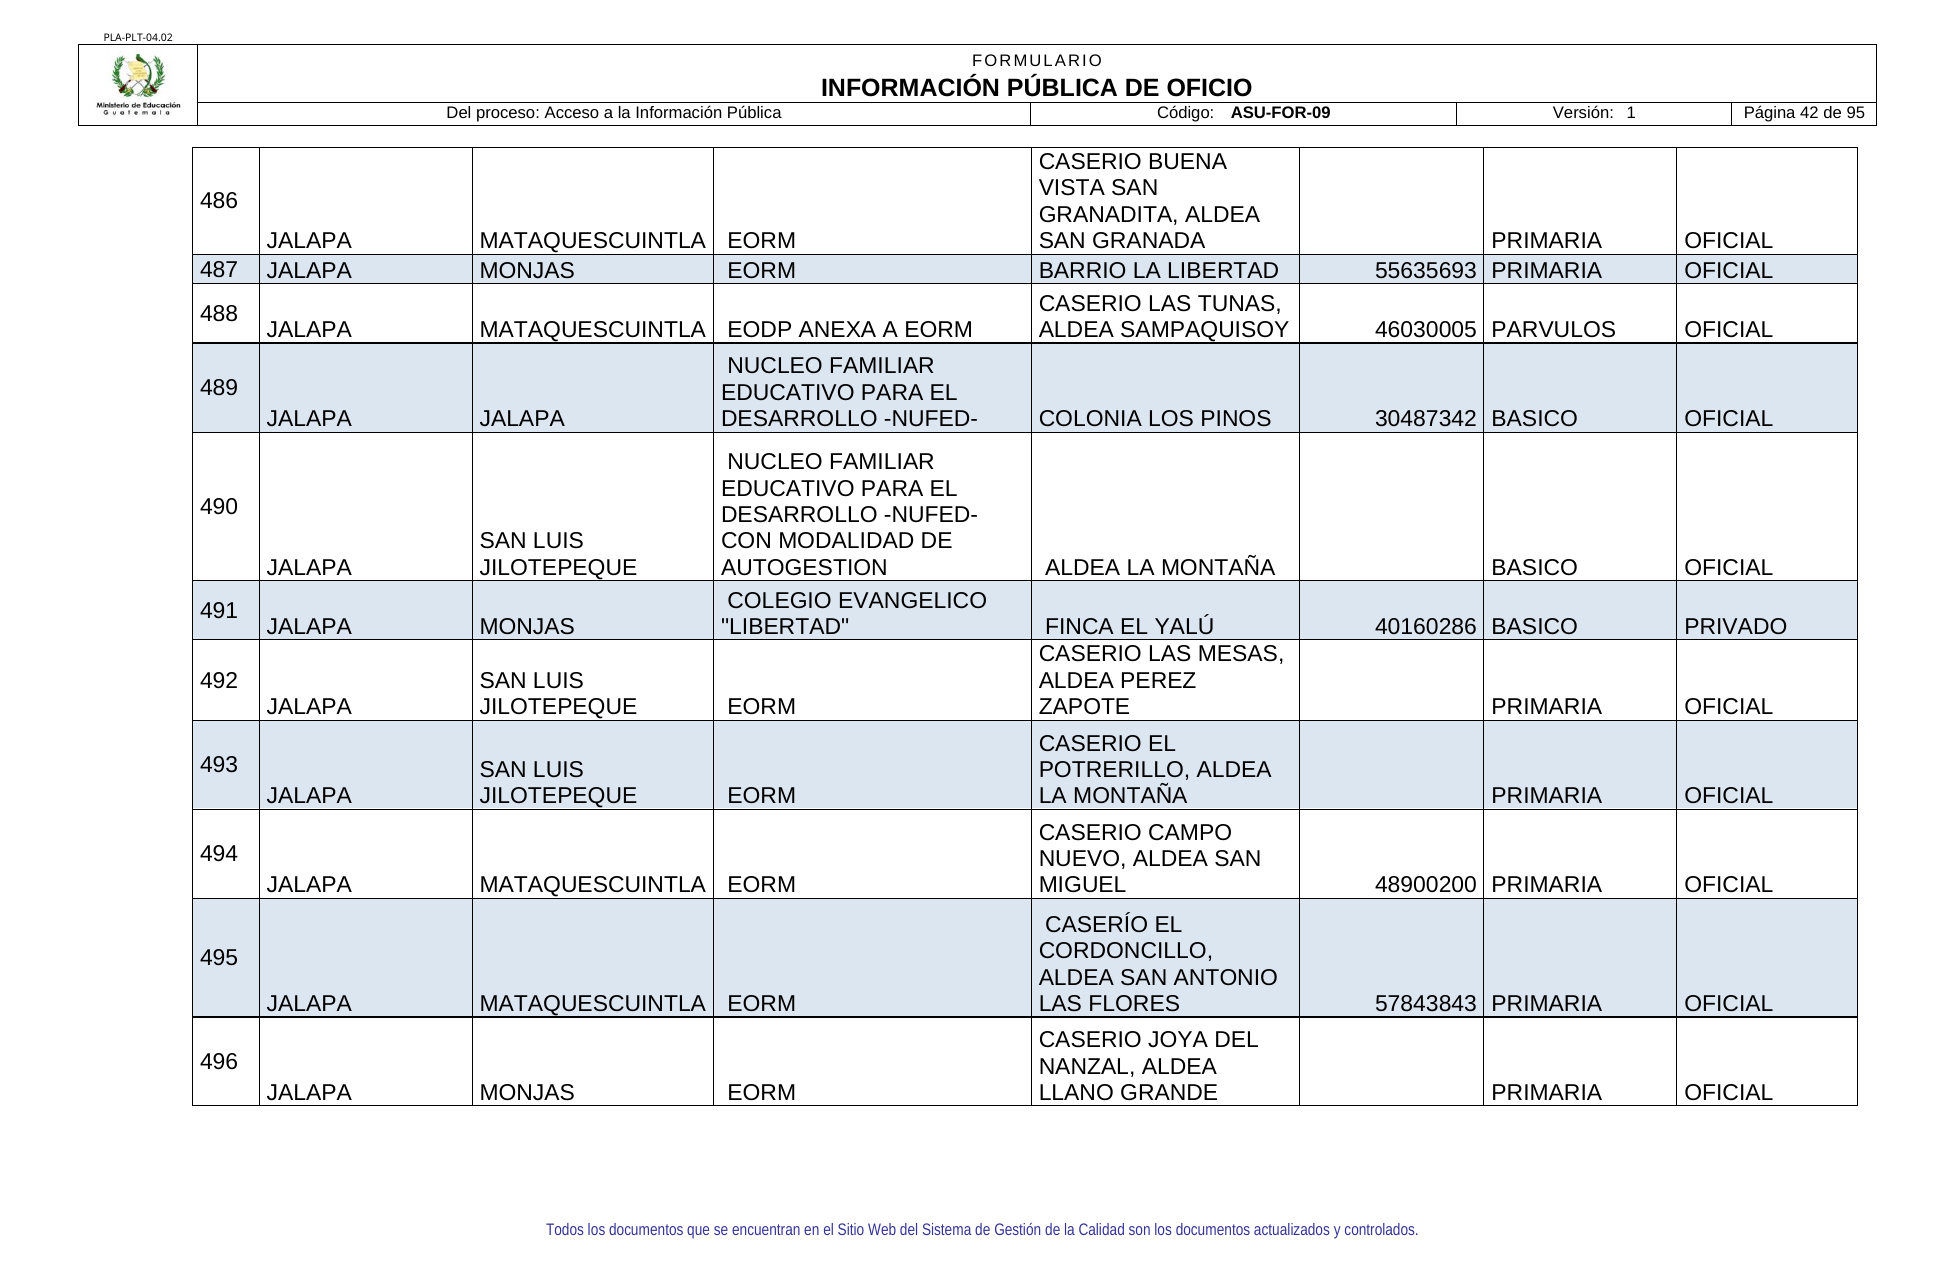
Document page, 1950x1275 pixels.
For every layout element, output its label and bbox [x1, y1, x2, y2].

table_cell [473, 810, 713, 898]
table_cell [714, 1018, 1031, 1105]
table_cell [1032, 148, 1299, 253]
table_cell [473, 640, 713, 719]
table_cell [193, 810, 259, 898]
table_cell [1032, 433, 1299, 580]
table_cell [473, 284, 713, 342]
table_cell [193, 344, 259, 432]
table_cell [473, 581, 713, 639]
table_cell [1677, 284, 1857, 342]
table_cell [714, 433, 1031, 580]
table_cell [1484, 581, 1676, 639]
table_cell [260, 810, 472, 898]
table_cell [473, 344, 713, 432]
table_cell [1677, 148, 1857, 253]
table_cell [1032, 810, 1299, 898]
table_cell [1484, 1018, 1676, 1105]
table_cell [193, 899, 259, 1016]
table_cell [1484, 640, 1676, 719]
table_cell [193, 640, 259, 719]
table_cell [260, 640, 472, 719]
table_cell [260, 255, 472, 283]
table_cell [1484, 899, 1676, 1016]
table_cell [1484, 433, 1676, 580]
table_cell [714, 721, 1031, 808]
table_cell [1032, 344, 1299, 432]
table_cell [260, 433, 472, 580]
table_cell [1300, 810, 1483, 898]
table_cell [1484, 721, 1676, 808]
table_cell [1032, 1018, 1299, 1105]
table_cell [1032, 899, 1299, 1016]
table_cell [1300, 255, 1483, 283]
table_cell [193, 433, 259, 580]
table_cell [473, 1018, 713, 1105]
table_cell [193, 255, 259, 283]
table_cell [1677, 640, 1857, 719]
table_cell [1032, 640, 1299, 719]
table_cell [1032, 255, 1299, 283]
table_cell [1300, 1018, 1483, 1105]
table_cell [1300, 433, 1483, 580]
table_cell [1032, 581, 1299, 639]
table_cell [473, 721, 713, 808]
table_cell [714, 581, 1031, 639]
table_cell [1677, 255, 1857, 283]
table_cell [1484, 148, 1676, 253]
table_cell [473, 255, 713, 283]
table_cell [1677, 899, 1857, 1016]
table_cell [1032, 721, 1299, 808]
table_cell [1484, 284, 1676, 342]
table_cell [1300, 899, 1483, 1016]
picture [95, 51, 181, 117]
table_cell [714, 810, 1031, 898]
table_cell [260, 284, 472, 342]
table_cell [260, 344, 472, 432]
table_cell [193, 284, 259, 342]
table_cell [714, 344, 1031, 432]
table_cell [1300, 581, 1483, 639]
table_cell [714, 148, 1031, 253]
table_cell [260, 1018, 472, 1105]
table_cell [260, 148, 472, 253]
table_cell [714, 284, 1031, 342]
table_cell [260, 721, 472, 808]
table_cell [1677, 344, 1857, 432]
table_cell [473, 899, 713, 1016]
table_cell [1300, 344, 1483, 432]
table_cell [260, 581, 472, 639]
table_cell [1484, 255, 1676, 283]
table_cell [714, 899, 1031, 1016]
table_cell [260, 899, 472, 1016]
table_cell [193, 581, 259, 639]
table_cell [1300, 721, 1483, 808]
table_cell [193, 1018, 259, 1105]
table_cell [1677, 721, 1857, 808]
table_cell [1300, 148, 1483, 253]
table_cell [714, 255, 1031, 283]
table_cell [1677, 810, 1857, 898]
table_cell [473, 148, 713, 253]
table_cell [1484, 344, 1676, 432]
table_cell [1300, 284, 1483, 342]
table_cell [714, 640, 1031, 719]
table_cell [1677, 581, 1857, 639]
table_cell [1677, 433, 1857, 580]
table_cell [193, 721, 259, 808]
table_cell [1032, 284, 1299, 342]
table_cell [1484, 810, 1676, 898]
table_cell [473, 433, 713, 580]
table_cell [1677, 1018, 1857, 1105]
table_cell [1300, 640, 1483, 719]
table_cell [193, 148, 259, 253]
